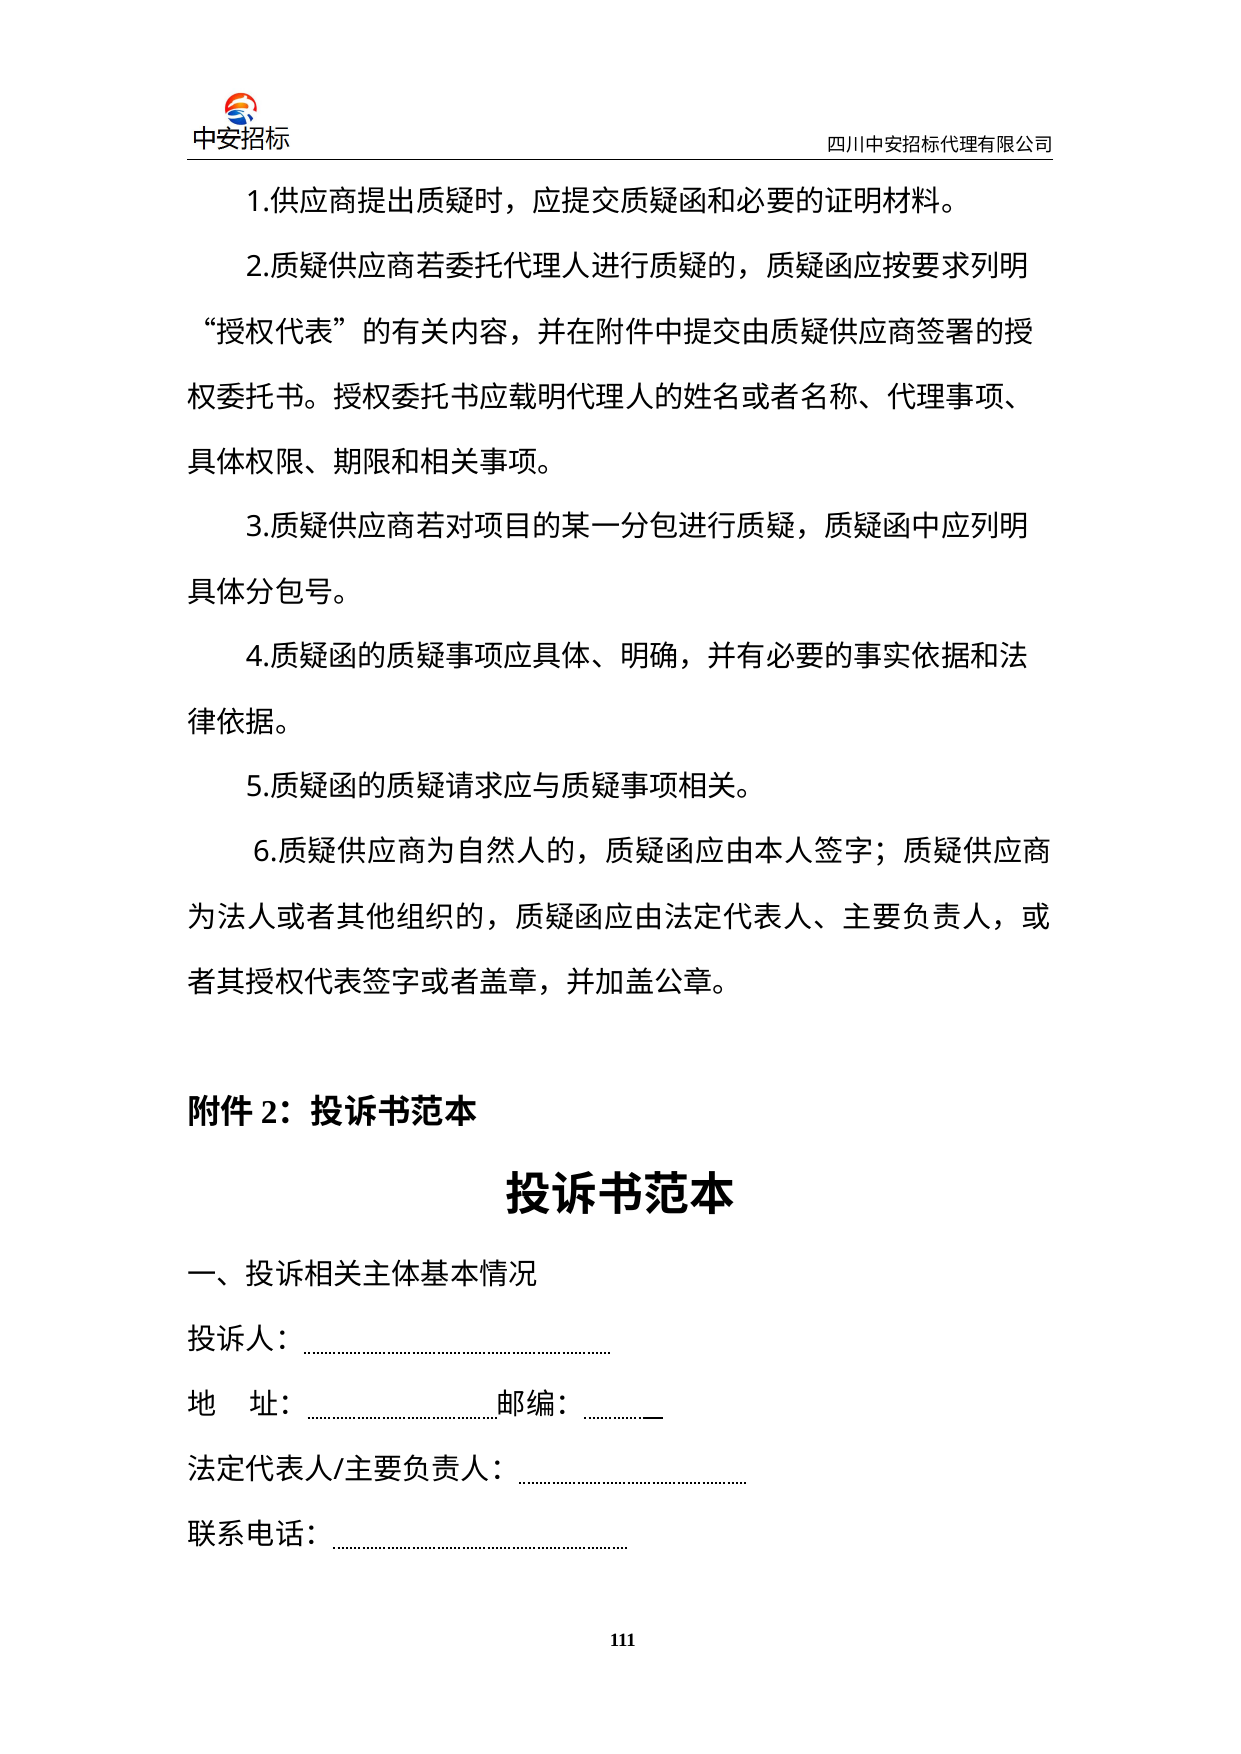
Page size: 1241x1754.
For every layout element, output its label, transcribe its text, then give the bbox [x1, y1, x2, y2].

text 法定代表人/主要负责人： [187, 1434, 1053, 1499]
text 投诉书范本 [187, 1142, 1053, 1239]
text 附件2：投诉书范本 [187, 1077, 1053, 1142]
text 一、投诉相关主体基本情况 [187, 1239, 1053, 1304]
picture [187, 88, 291, 152]
text 2.质疑供应商若委托代理人进行质疑的，质疑函应按要求列明“授权代表”的有关内容，并在附件中提交由质疑供应商签署的授权委托书。授权委托书应载明代理人的姓名或者名称、代理事项、具体权限、期限和相关事项。 [187, 232, 1053, 492]
text 地 址： 邮编： [187, 1369, 1053, 1434]
text 联系电话： [187, 1499, 1053, 1564]
text 5.质疑函的质疑请求应与质疑事项相关。 [187, 752, 1053, 817]
text 投诉人： [187, 1304, 1053, 1369]
text 1.供应商提出质疑时，应提交质疑函和必要的证明材料。 [187, 167, 1053, 232]
text 4.质疑函的质疑事项应具体、明确，并有必要的事实依据和法律依据。 [187, 622, 1053, 752]
text 3.质疑供应商若对项目的某一分包进行质疑，质疑函中应列明具体分包号。 [187, 492, 1053, 622]
text 6.质疑供应商为自然人的，质疑函应由本人签字；质疑供应商为法人或者其他组织的，质疑函应由法定代表人、主要负责人，或者其授权代表签字或者盖章，并加盖公章。 [187, 817, 1053, 1012]
